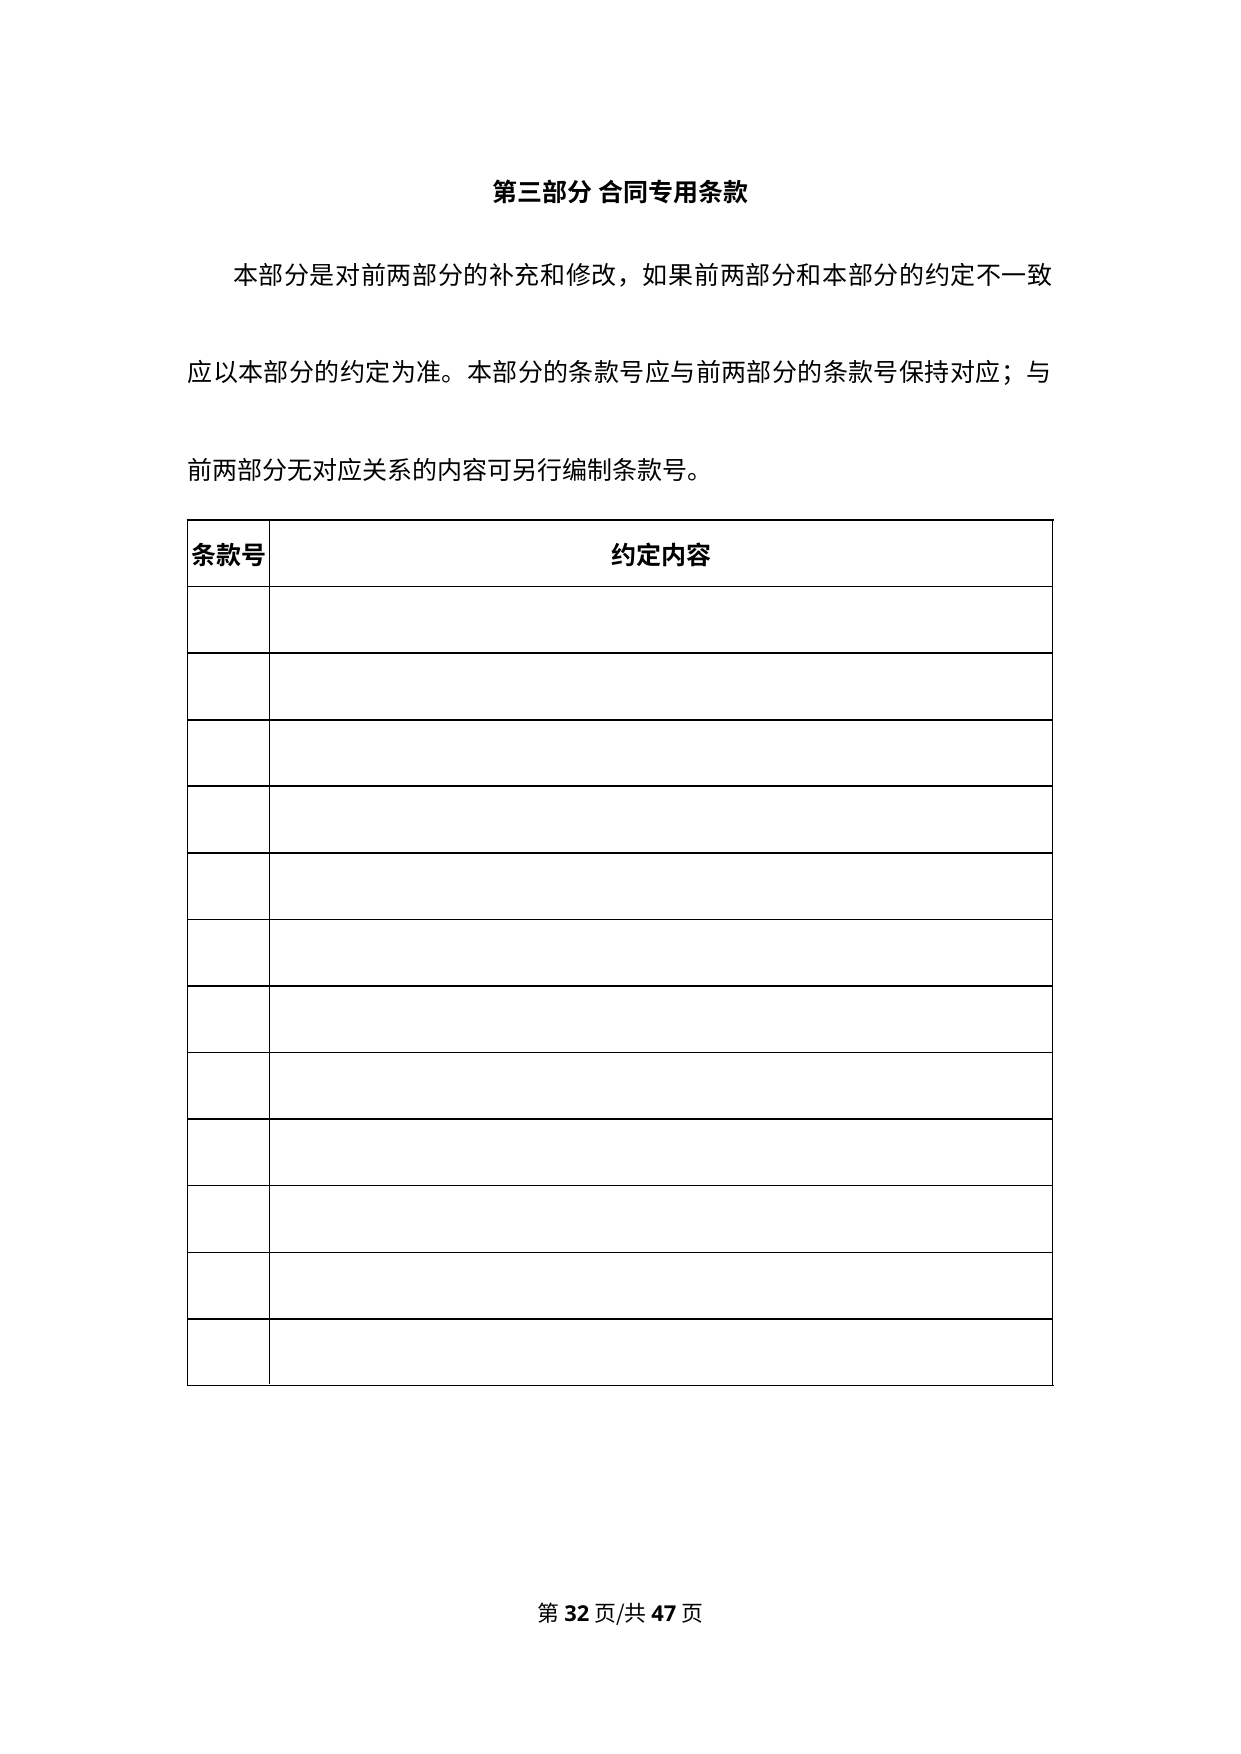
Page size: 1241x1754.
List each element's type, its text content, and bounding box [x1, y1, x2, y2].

table_cell [270, 1053, 1052, 1118]
table_cell [188, 1253, 269, 1318]
table_cell [270, 1120, 1052, 1185]
table_cell [188, 987, 269, 1052]
table_cell [270, 721, 1052, 785]
table_header 约定内容 [270, 521, 1052, 586]
table_cell [188, 721, 269, 785]
table_cell [270, 587, 1052, 652]
table_cell [188, 1320, 269, 1384]
table_cell [188, 787, 269, 852]
text 第三部分 合同专用条款 [187, 158, 1053, 223]
table_cell [188, 1186, 269, 1251]
table_cell [188, 920, 269, 985]
table_cell [188, 587, 269, 652]
table_cell [270, 920, 1052, 985]
table_cell [188, 654, 269, 719]
table_cell [188, 1120, 269, 1185]
text 本部分是对前两部分的补充和修改，如果前两部分和本部分的约定不一致，应以本部分的约定为准。本部分的条款号应与前两部分的条款号保持对应；与前两部分无对应关系的内容可另行编制条款号。 [187, 241, 1053, 501]
table_cell [188, 854, 269, 918]
table_cell [270, 654, 1052, 719]
table_header 条款号 [188, 521, 269, 586]
table_cell [270, 1186, 1052, 1251]
table_cell [270, 1253, 1052, 1318]
table_cell [270, 787, 1052, 852]
table_cell [270, 987, 1052, 1052]
table_cell [270, 1320, 1052, 1384]
table_cell [188, 1053, 269, 1118]
table_cell [270, 854, 1052, 918]
